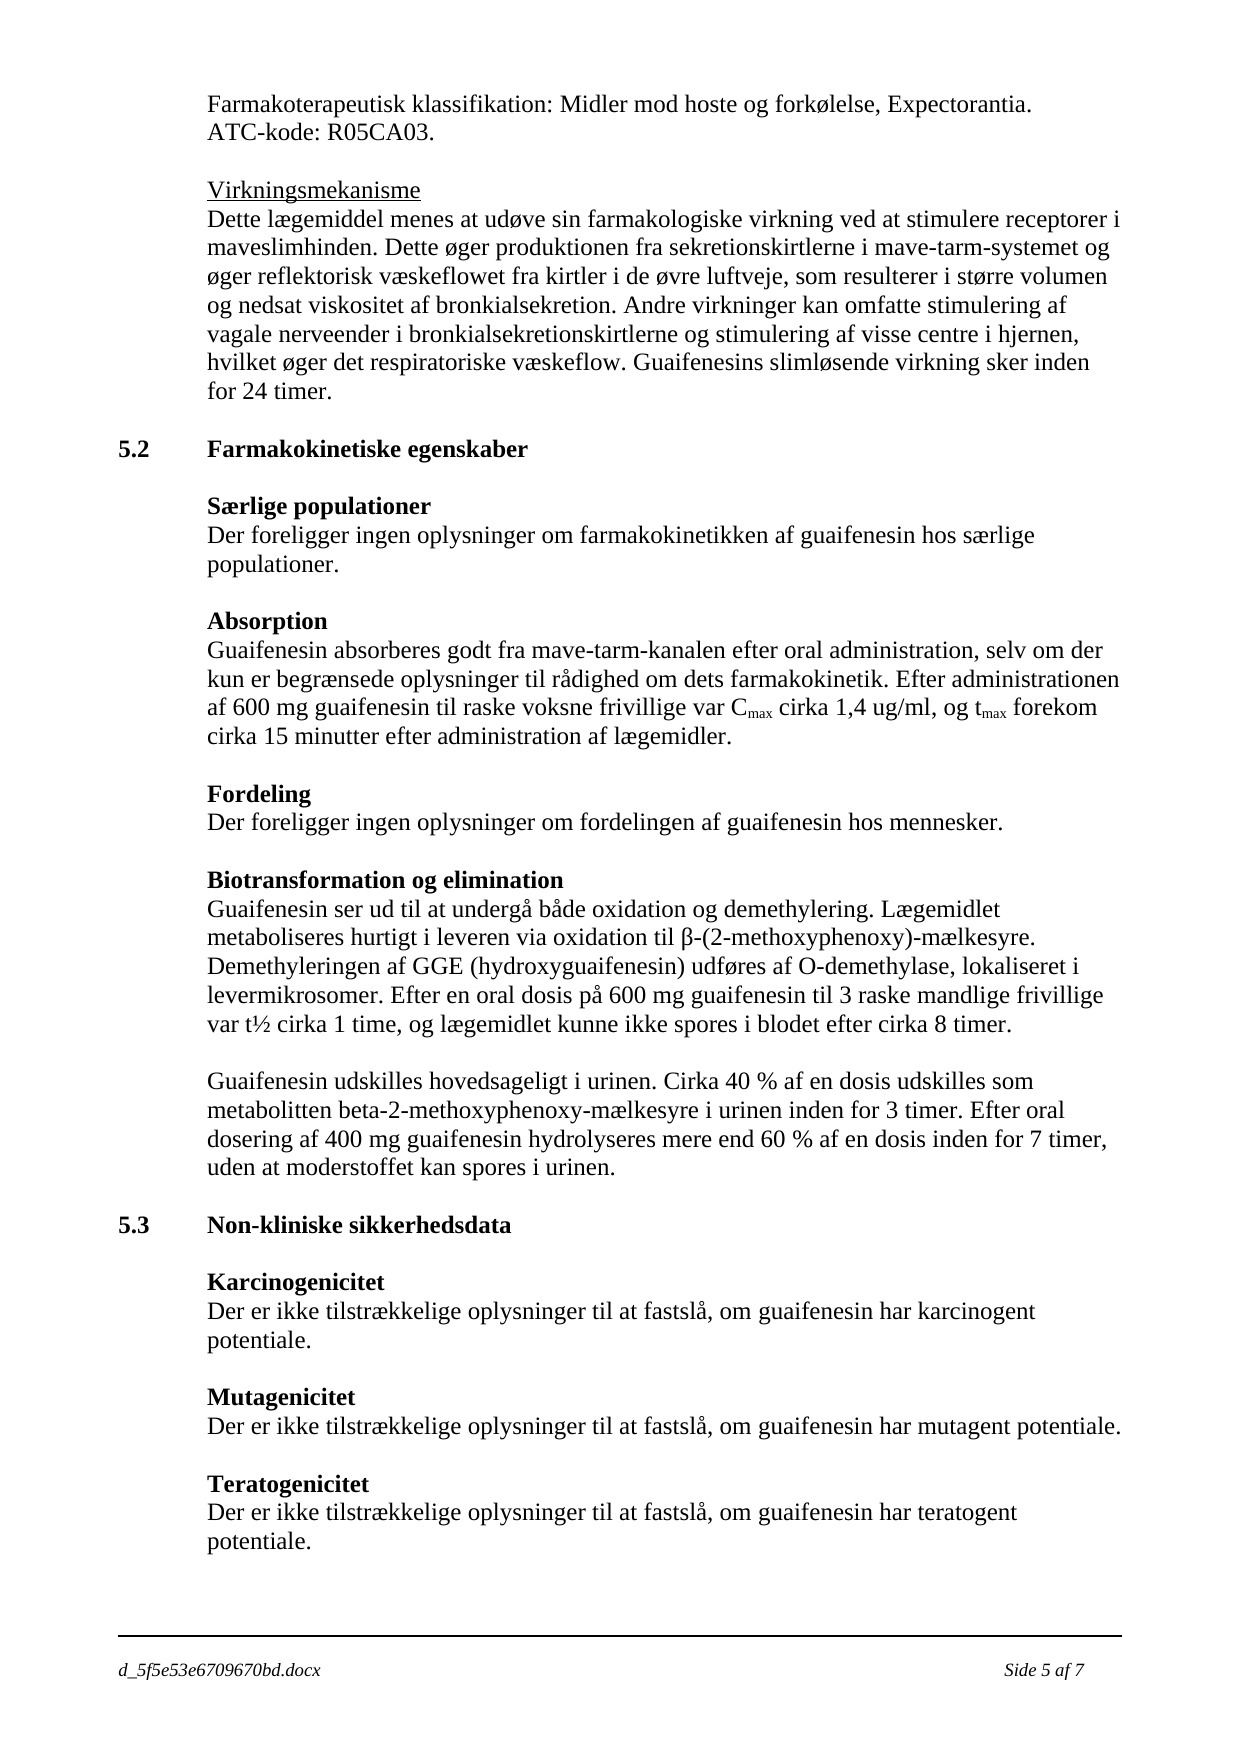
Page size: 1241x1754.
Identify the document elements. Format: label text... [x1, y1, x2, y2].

text Teratogenicitet [207, 1469, 1122, 1497]
text Der er ikke tilstrækkelige oplysninger til at fastslå, om guaifenesin har mutagent potentiale. [207, 1411, 1122, 1440]
text Virkningsmekanisme [207, 175, 1122, 204]
text Der er ikke tilstrækkelige oplysninger til at fastslå, om guaifenesin har karcinogent potentiale. [207, 1296, 1122, 1354]
text Fordeling [207, 779, 1122, 807]
text Absorption [207, 606, 1122, 635]
text Guaifenesin ser ud til at undergå både oxidation og demethylering. Lægemidlet metaboliseres hurtigt i leveren via oxidation til β-(2-methoxyphenoxy)-mælkesyre. Demethyleringen af GGE (hydroxyguaifenesin) udføres af O-demethylase, lokaliseret i levermikrosomer. Efter en oral dosis på 600 mg guaifenesin til 3 raske mandlige frivillige var t½ cirka 1 time, og lægemidlet kunne ikke spores i blodet efter cirka 8 timer. [207, 894, 1122, 1037]
text Biotransformation og elimination [207, 865, 1122, 894]
text Karcinogenicitet [207, 1267, 1122, 1296]
text Dette lægemiddel menes at udøve sin farmakologiske virkning ved at stimulere receptorer i maveslimhinden. Dette øger produktionen fra sekretionskirtlerne i mave-tarm-systemet og øger reflektorisk væskeflowet fra kirtler i de øvre luftveje, som resulterer i større volumen og nedsat viskositet af bronkialsekretion. Andre virkninger kan omfatte stimulering af vagale nerveender i bronkialsekretionskirtlerne og stimulering af visse centre i hjernen, hvilket øger det respiratoriske væskeflow. Guaifenesins slimløsende virkning sker inden for 24 timer. [207, 204, 1122, 405]
text Der er ikke tilstrækkelige oplysninger til at fastslå, om guaifenesin har teratogent potentiale. [207, 1497, 1122, 1555]
text Farmakoterapeutisk klassifikation: Midler mod hoste og forkølelse, Expectorantia. [207, 89, 1122, 117]
text Særlige populationer [207, 491, 1122, 520]
text Der foreligger ingen oplysninger om fordelingen af guaifenesin hos mennesker. [207, 807, 1122, 836]
text Guaifenesin udskilles hovedsageligt i urinen. Cirka 40 % af en dosis udskilles som metabolitten beta-2-methoxyphenoxy-mælkesyre i urinen inden for 3 timer. Efter oral dosering af 400 mg guaifenesin hydrolyseres mere end 60 % af en dosis inden for 7 timer, uden at moderstoffet kan spores i urinen. [207, 1066, 1122, 1181]
text Der foreligger ingen oplysninger om farmakokinetikken af guaifenesin hos særlige populationer. [207, 520, 1122, 577]
text 5.2 Farmakokinetiske egenskaber [118, 434, 1122, 462]
text 5.3 Non-kliniske sikkerhedsdata [118, 1210, 1122, 1239]
text Mutagenicitet [207, 1382, 1122, 1411]
text ATC-kode: R05CA03. [207, 117, 1122, 146]
text Guaifenesin absorberes godt fra mave-tarm-kanalen efter oral administration, selv om der kun er begrænsede oplysninger til rådighed om dets farmakokinetik. Efter administrationen af 600 mg guaifenesin til raske voksne frivillige var Cmax cirka 1,4 ug/ml, og tmax forekom cirka 15 minutter efter administration af lægemidler. [207, 635, 1122, 750]
